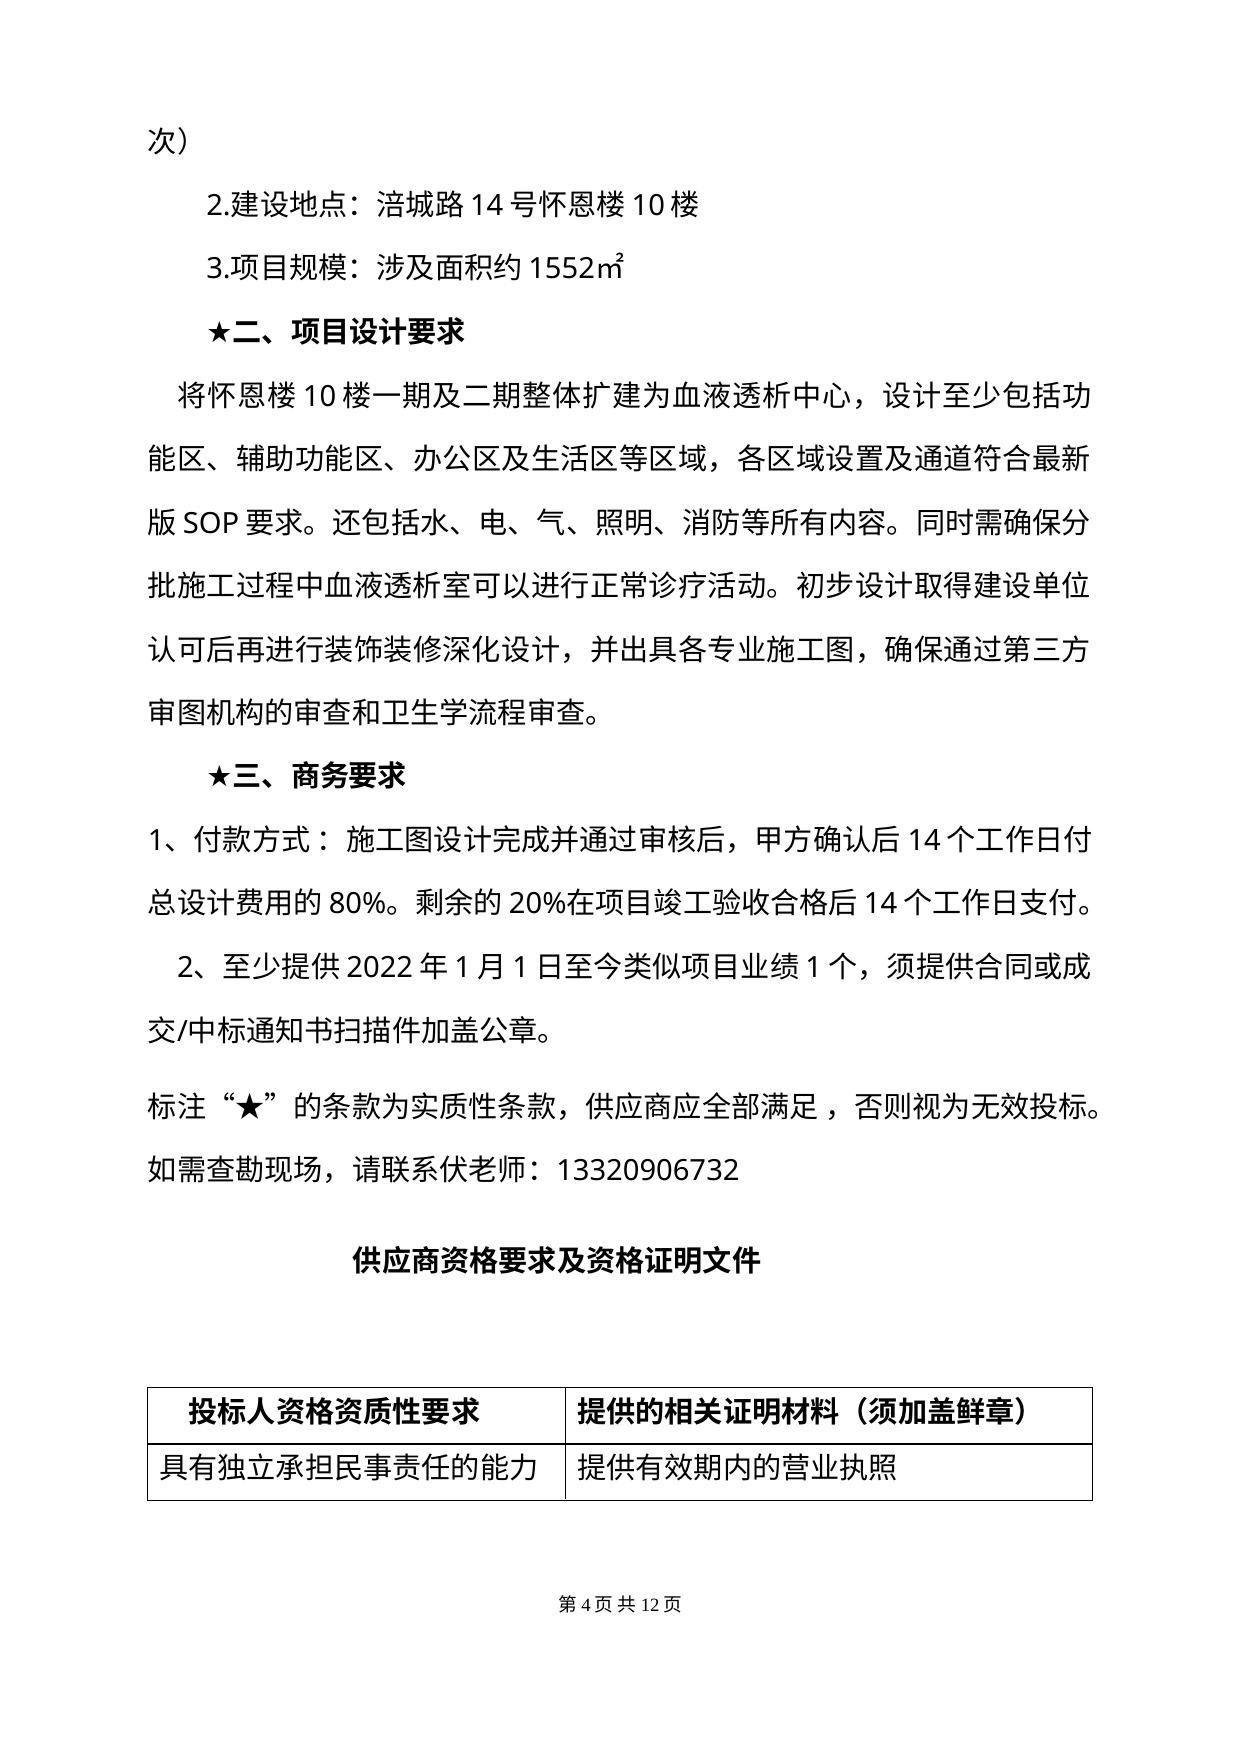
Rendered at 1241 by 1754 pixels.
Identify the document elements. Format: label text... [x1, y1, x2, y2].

table_cell 具有独立承担民事责任的能力 [148, 1445, 565, 1499]
list 至少提供2022年1月1日至今类似项目业绩1个，须提供合同或成交/中标通知书扫描件加盖公章。 [148, 944, 1092, 1049]
table_header 投标人资格资质性要求 [148, 1388, 565, 1443]
text ★三、商务要求 [148, 753, 1092, 795]
list 付款方式 ：施工图设计完成并通过审核后，甲方确认后14个工作日付总设计费用的80%。剩余的20%在项目竣工验收合格后14个工作日支付。 [148, 817, 1092, 922]
text 如需查勘现场，请联系伏老师：13320906732 [148, 1147, 1092, 1189]
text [148, 118, 1092, 160]
table_header 提供的相关证明材料（须加盖鲜章） [566, 1388, 1092, 1443]
subtitle 供应商资格要求及资格证明文件 [148, 1237, 1092, 1279]
text 标注“★”的条款为实质性条款，供应商应全部满足 ，否则视为无效投标。 [148, 1083, 1092, 1126]
table_cell 提供有效期内的营业执照 [566, 1445, 1092, 1499]
text 将怀恩楼10楼一期及二期整体扩建为血液透析中心，设计至少包括功能区、辅助功能区、办公区及生活区等区域，各区域设置及通道符合最新版SOP要求。还包括水、电、气、照明、消防等所有内容。同时需确保分批施工过程中血液透析室可以进行正常诊疗活动。初步设计取得建设单位认可后再进行装饰装修深化设计，并出具各专业施工图，确保通过第三方审图机构的审查和卫生学流程审查。 [148, 372, 1092, 732]
text 2.建设地点：涪城路14号怀恩楼10楼 [148, 182, 1092, 224]
text 3.项目规模：涉及面积约1552㎡ [148, 245, 1092, 287]
text ★二、项目设计要求 [148, 309, 1092, 351]
